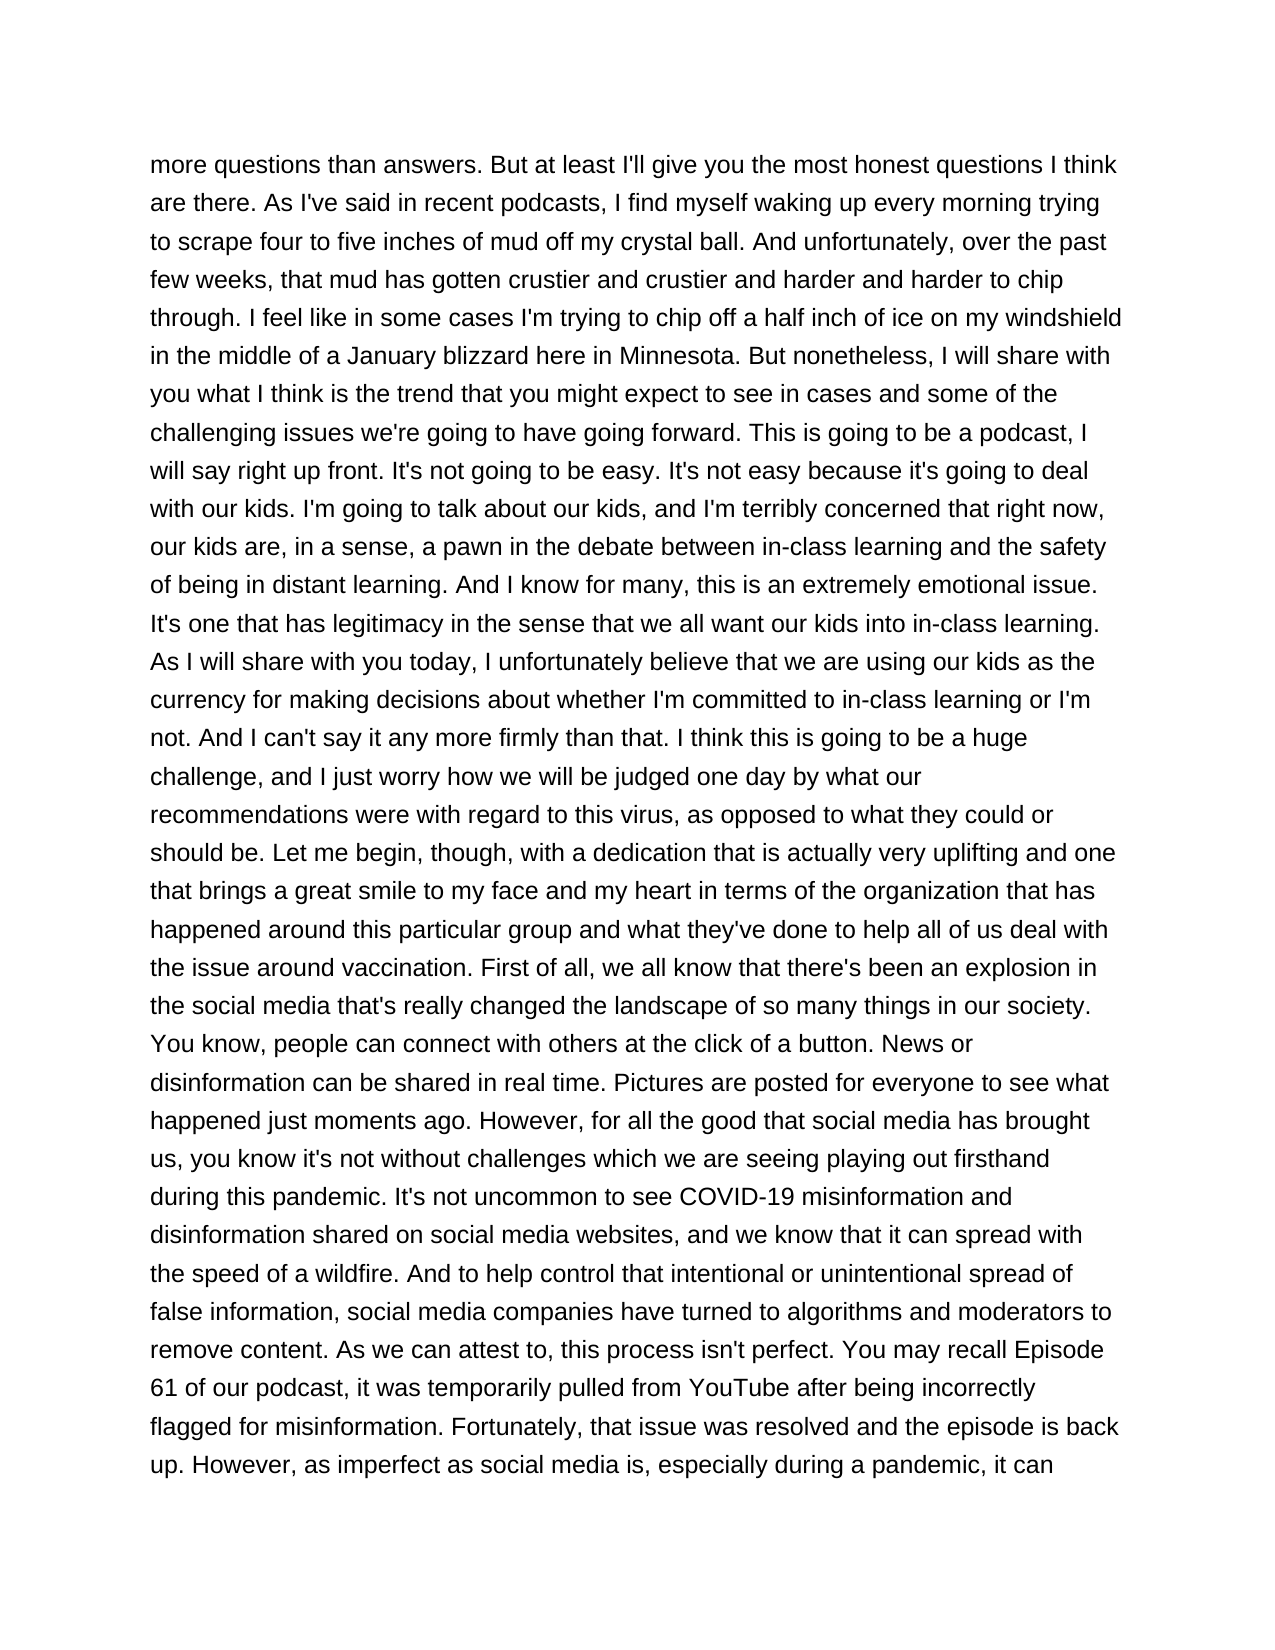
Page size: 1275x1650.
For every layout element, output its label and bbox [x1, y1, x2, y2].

text [150, 150, 1125, 1478]
